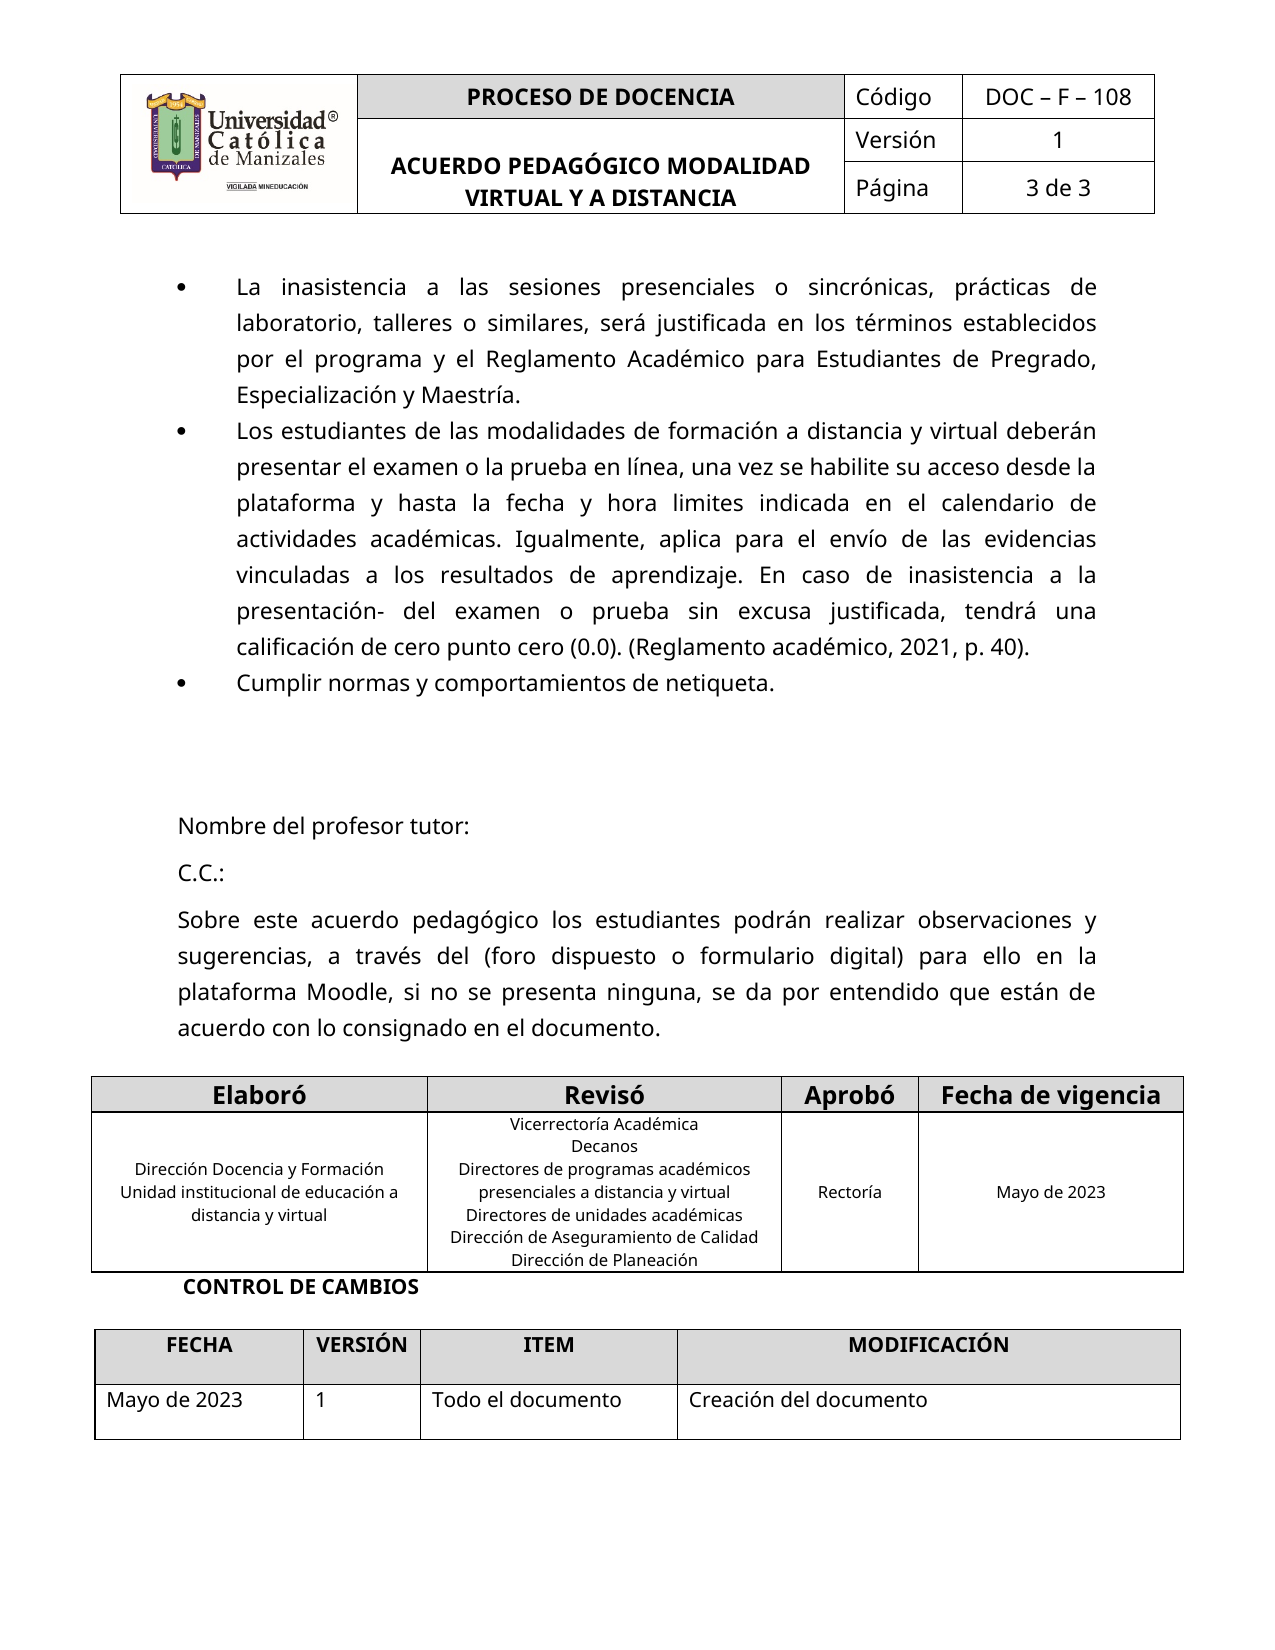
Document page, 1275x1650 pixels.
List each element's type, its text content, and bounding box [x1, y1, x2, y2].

table_cell 1 [304, 1385, 420, 1438]
table_header Elaboró [92, 1077, 427, 1111]
table_cell Dirección Docencia y Formación Unidad institucional de educación a distancia y virtual [92, 1113, 427, 1271]
list Cumplir normas y comportamientos de netiqueta. [177, 667, 1098, 698]
table_cell Rectoría [782, 1113, 918, 1271]
table_cell Creación del documento [678, 1385, 1180, 1438]
table_header Fecha de vigencia [919, 1077, 1183, 1111]
table_cell Mayo de 2023 [919, 1113, 1183, 1271]
picture [132, 84, 357, 203]
list Los estudiantes de las modalidades de formación a distancia y virtual deberán presentar el examen o la prueba en línea, una vez se habilite su acceso desde la plataforma y hasta la fecha y hora limites indicada en el calendario de actividades académicas. Igualmente, aplica para el envío de las evidencias vinculadas a los resultados de aprendizaje. En caso de inasistencia a la presentación- del examen o prueba sin excusa justificada, tendrá una calificación de cero punto cero (0.0). (Reglamento académico, 2021, p. 40). [177, 415, 1098, 662]
table_header Aprobó [782, 1077, 918, 1111]
text CONTROL DE CAMBIOS [177, 1273, 1098, 1301]
text Nombre del profesor tutor: [177, 810, 1098, 842]
text Sobre este acuerdo pedagógico los estudiantes podrán realizar observaciones y sugerencias, a través del (foro dispuesto o formulario digital) para ello en la plataforma Moodle, si no se presenta ninguna, se da por entendido que están de acuerdo con lo consignado en el documento. [177, 904, 1098, 1043]
table_header FECHA [96, 1330, 303, 1384]
table_cell Vicerrectoría Académica Decanos Directores de programas académicos presenciales a distancia y virtual Directores de unidades académicas Dirección de Aseguramiento de Calidad Dirección de Planeación [428, 1113, 781, 1271]
table_header ITEM [421, 1330, 677, 1384]
table_header Revisó [428, 1077, 781, 1111]
text C.C.: [177, 857, 1098, 888]
table_cell Todo el documento [421, 1385, 677, 1438]
list La inasistencia a las sesiones presenciales o sincrónicas, prácticas de laboratorio, talleres o similares, será justificada en los términos establecidos por el programa y el Reglamento Académico para Estudiantes de Pregrado, Especialización y Maestría. [177, 271, 1098, 410]
table_header MODIFICACIÓN [678, 1330, 1180, 1384]
table_cell Mayo de 2023 [96, 1385, 303, 1438]
table_header VERSIÓN [304, 1330, 420, 1384]
